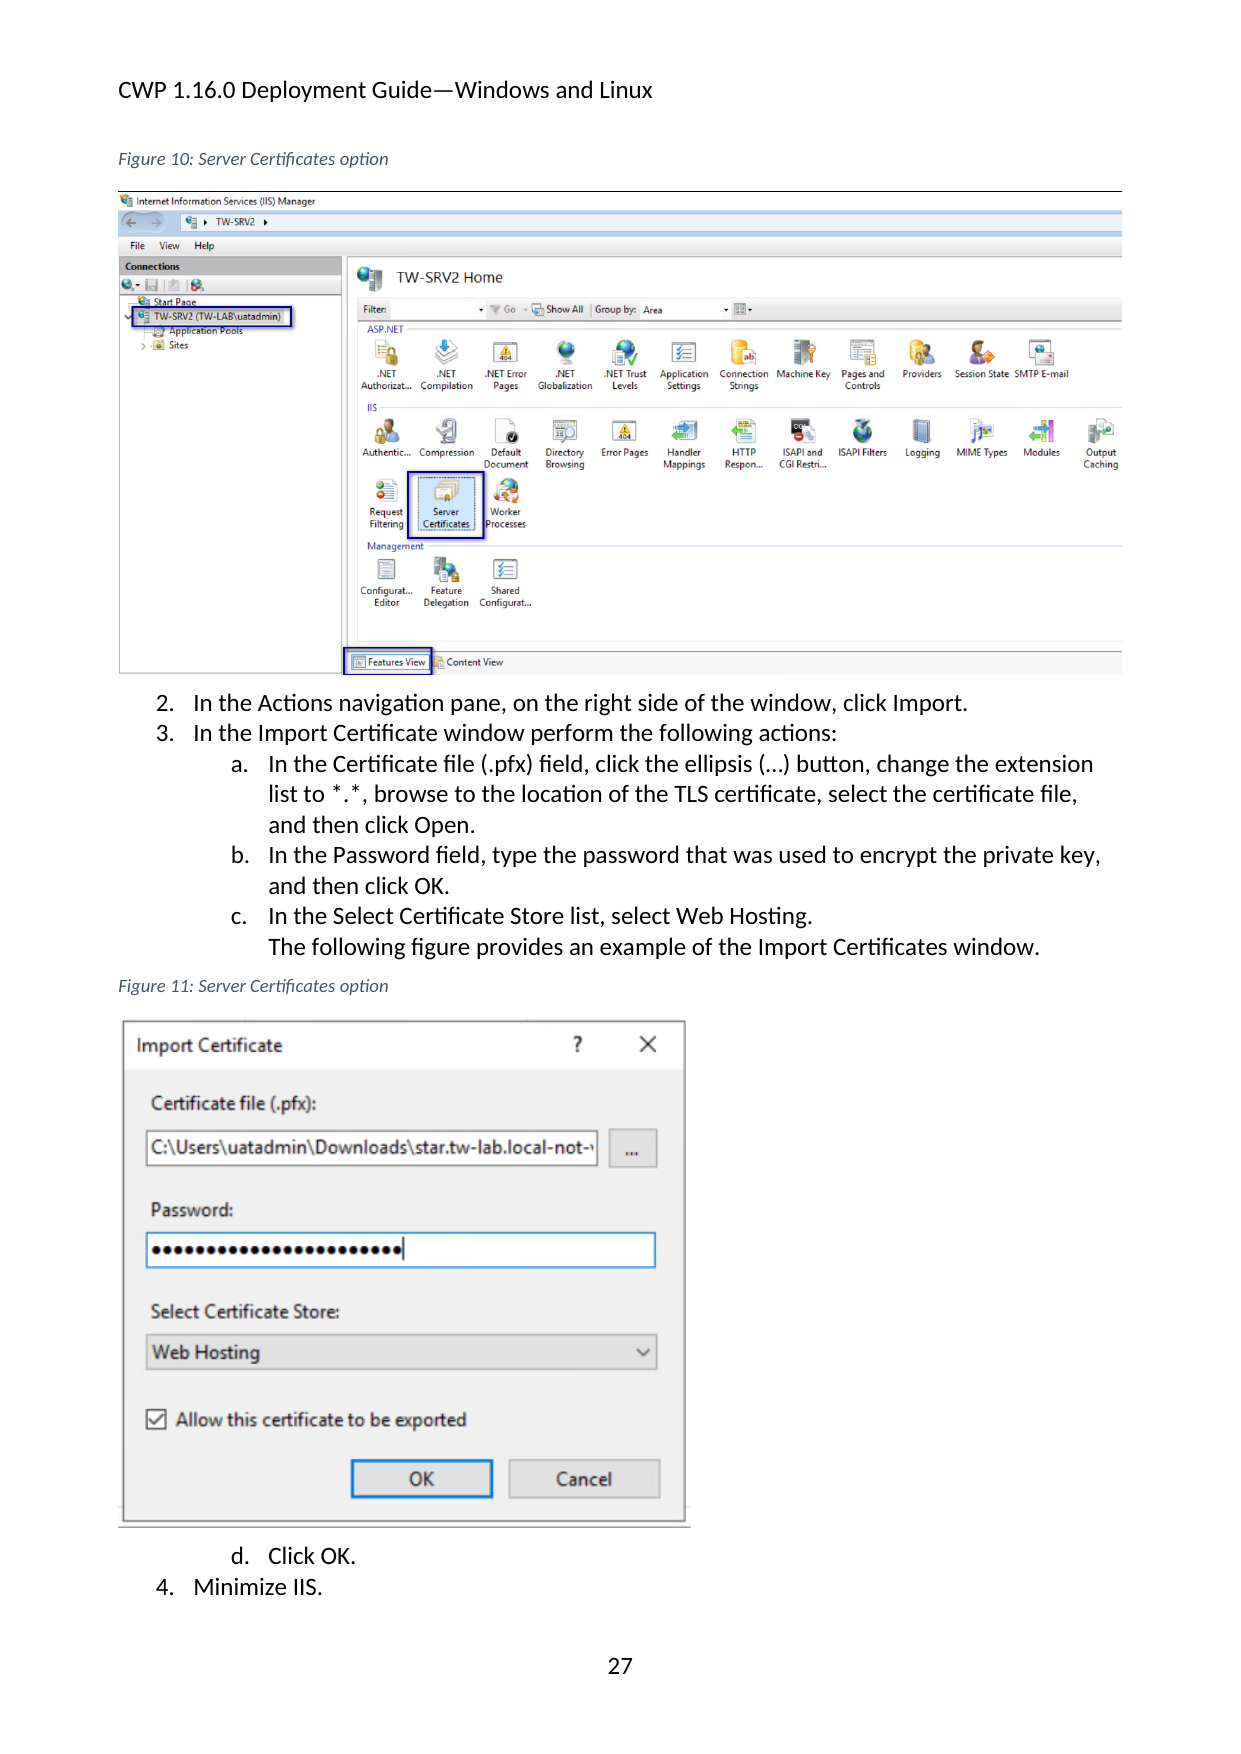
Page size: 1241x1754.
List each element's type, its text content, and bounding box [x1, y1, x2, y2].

text Figure 11: Server Certificates option [118, 974, 1122, 997]
text The following figure provides an example of the Import Certificates window. [268, 931, 1122, 961]
text Figure 10: Server Certificates option [118, 148, 1122, 171]
list In the Password field, type the password that was used to encrypt the private key, and then click OK. [231, 839, 1122, 900]
list Minimize IIS. [156, 1571, 1122, 1601]
picture [118, 191, 1123, 675]
list In the Certificate file (.pfx) field, click the ellipsis (…) button, change the extension list to *.*, browse to the location of the TLS certificate, select the certificate file, and then click Open. [231, 748, 1122, 839]
picture [118, 1017, 691, 1528]
list In the Import Certificate window perform the following actions: [156, 717, 1122, 748]
list Click OK. [231, 1540, 1122, 1571]
list In the Select Certificate Store list, select Web Hosting. [231, 900, 1122, 931]
list In the Actions navigation pane, on the right side of the window, click Import. [156, 687, 1122, 717]
